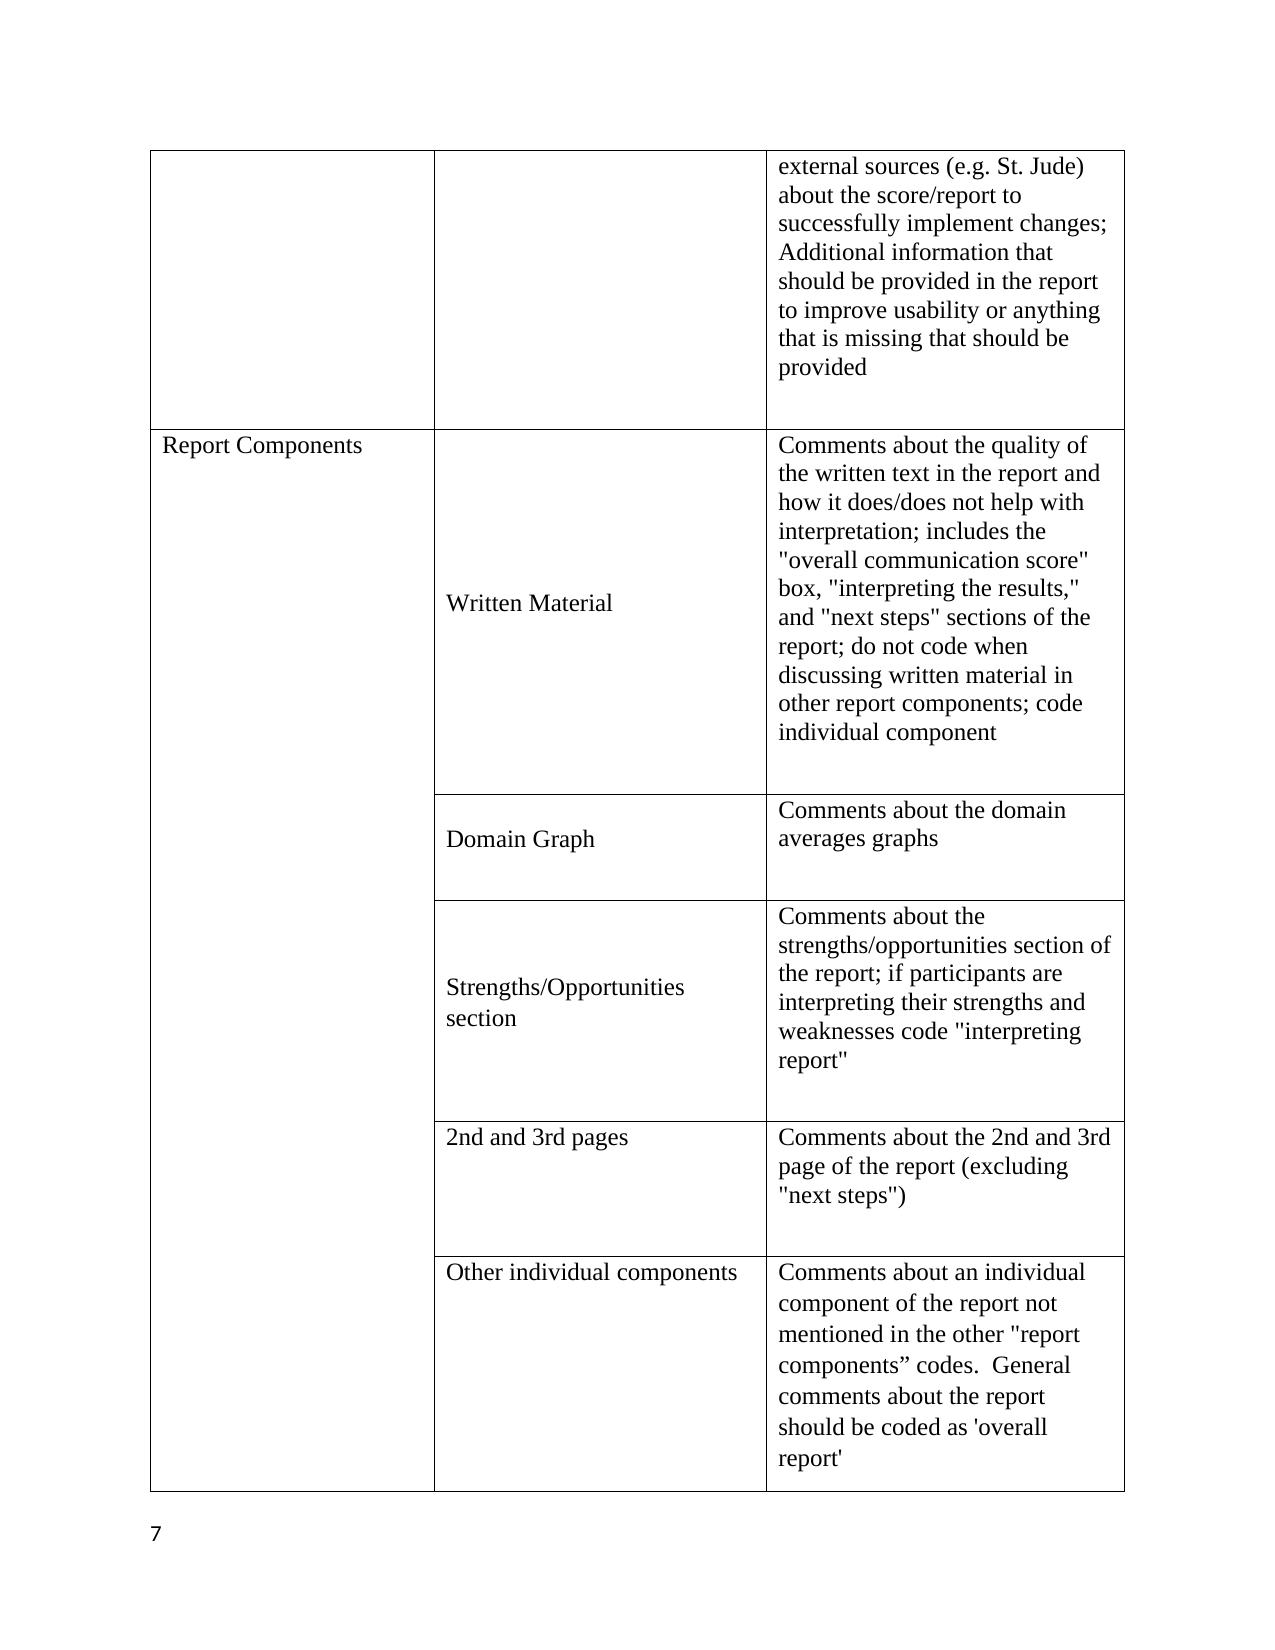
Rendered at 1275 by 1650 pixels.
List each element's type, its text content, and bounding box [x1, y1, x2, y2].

table_cell 2nd and 3rd pages [435, 1122, 766, 1256]
table_cell Comments about the strengths/opportunities section of the report; if participants are interpreting their strengths and weaknesses code "interpreting report" [767, 901, 1124, 1121]
table_cell Comments about the 2nd and 3rd page of the report (excluding "next steps") [767, 1122, 1124, 1256]
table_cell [767, 151, 1124, 429]
table_cell Other individual components [435, 1257, 766, 1491]
table_cell Comments about the quality of the written text in the report and how it does/does not help with interpretation; includes the "overall communication score" box, "interpreting the results," and "next steps" sections of the report; do not code when discussing written material in other report components; code individual component [767, 430, 1124, 794]
table_cell Domain Graph [435, 795, 766, 900]
table_cell Comments about the domain averages graphs [767, 795, 1124, 900]
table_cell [435, 151, 766, 429]
table_cell Comments about an individual component of the report not mentioned in the other "report components” codes. General comments about the report should be coded as 'overall report' [767, 1257, 1124, 1491]
table_cell Strengths/Opportunities section [435, 901, 766, 1121]
table_cell Written Material [435, 430, 766, 794]
table_cell Report Components [151, 430, 434, 1491]
